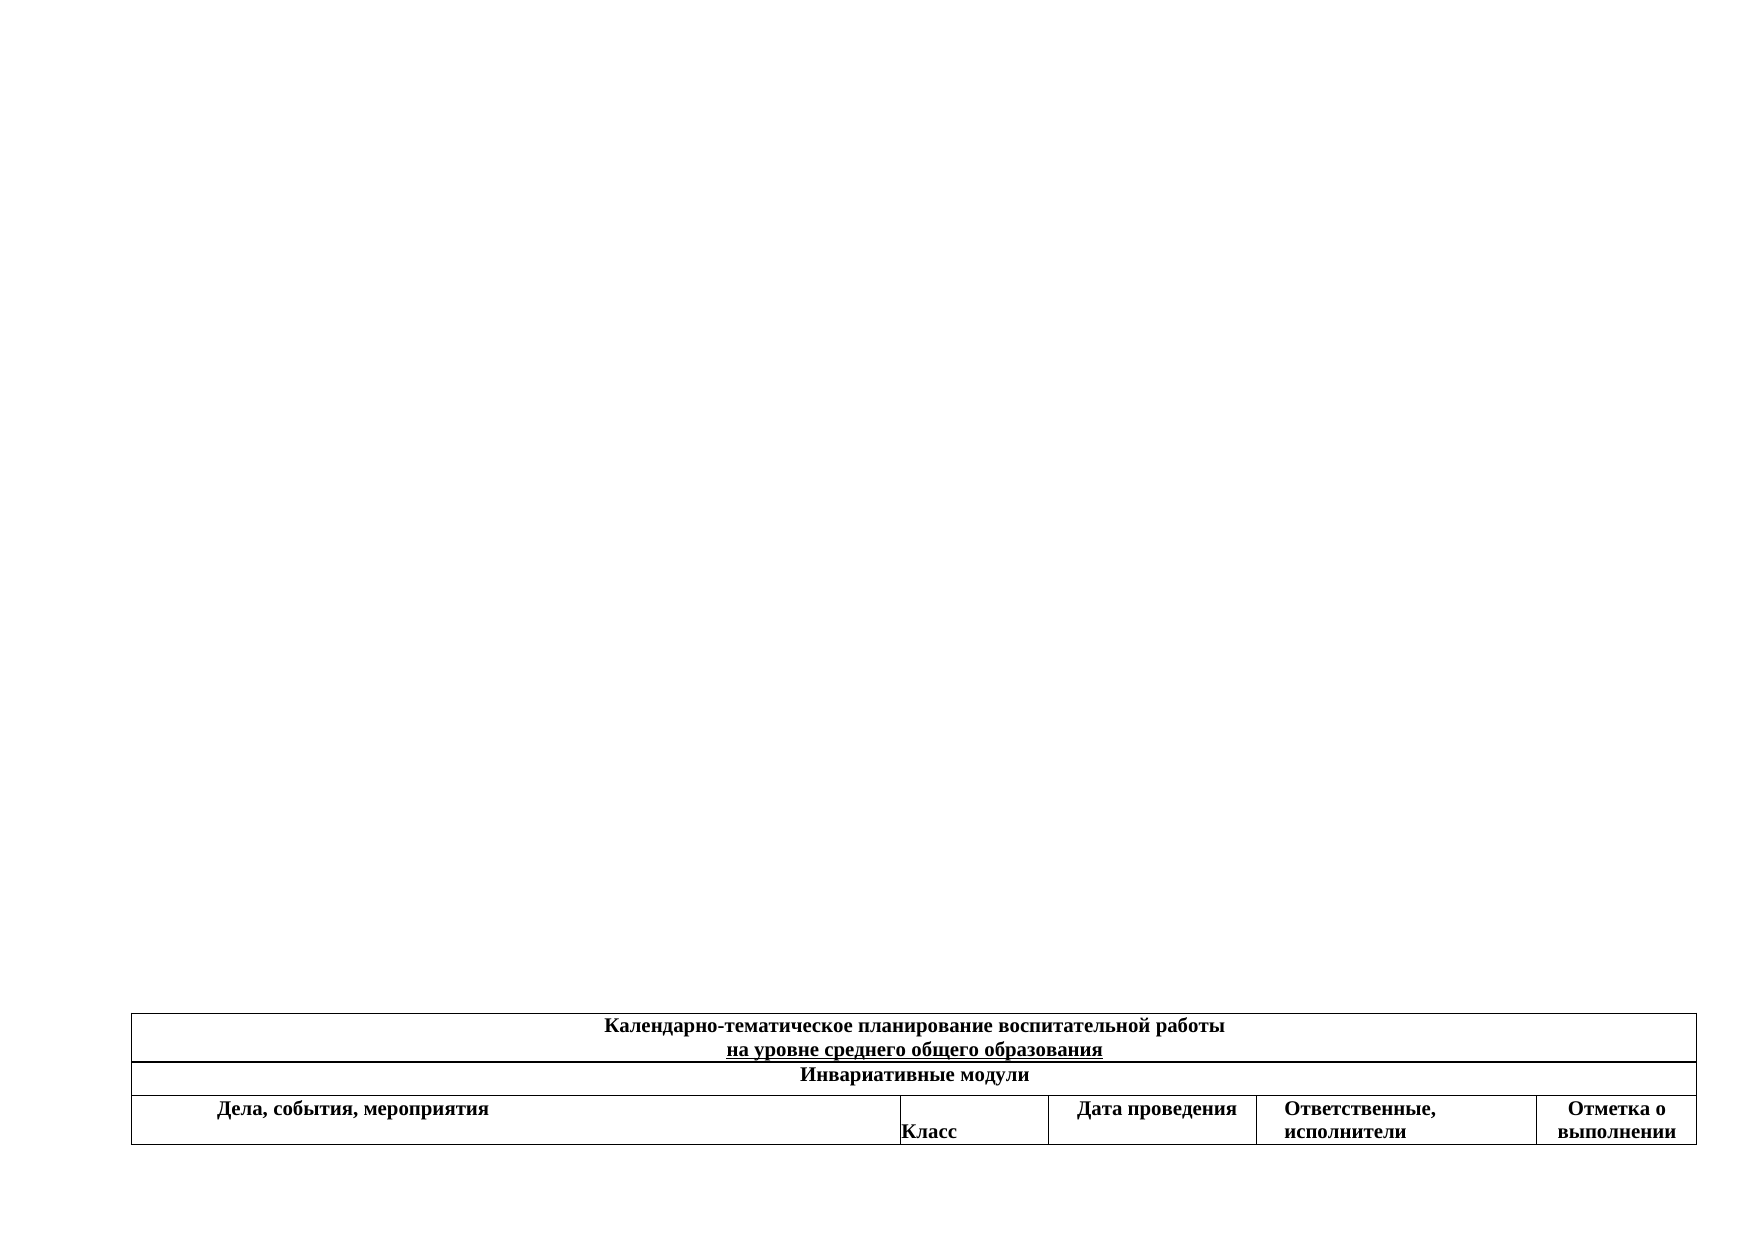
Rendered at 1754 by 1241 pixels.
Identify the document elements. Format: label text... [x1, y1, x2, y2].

table_cell Дата проведения [1049, 1096, 1256, 1144]
table_cell Класс [901, 1096, 1048, 1144]
table_header Календарно-тематическое планирование воспитательной работы на уровне среднего общего образования [132, 1014, 1696, 1061]
table_cell Инвариативные модули [132, 1063, 1696, 1095]
table_cell Дела, события, мероприятия [132, 1096, 900, 1144]
table_cell Ответственные, исполнители [1257, 1096, 1536, 1144]
table_cell Отметка о выполнении [1537, 1096, 1696, 1144]
